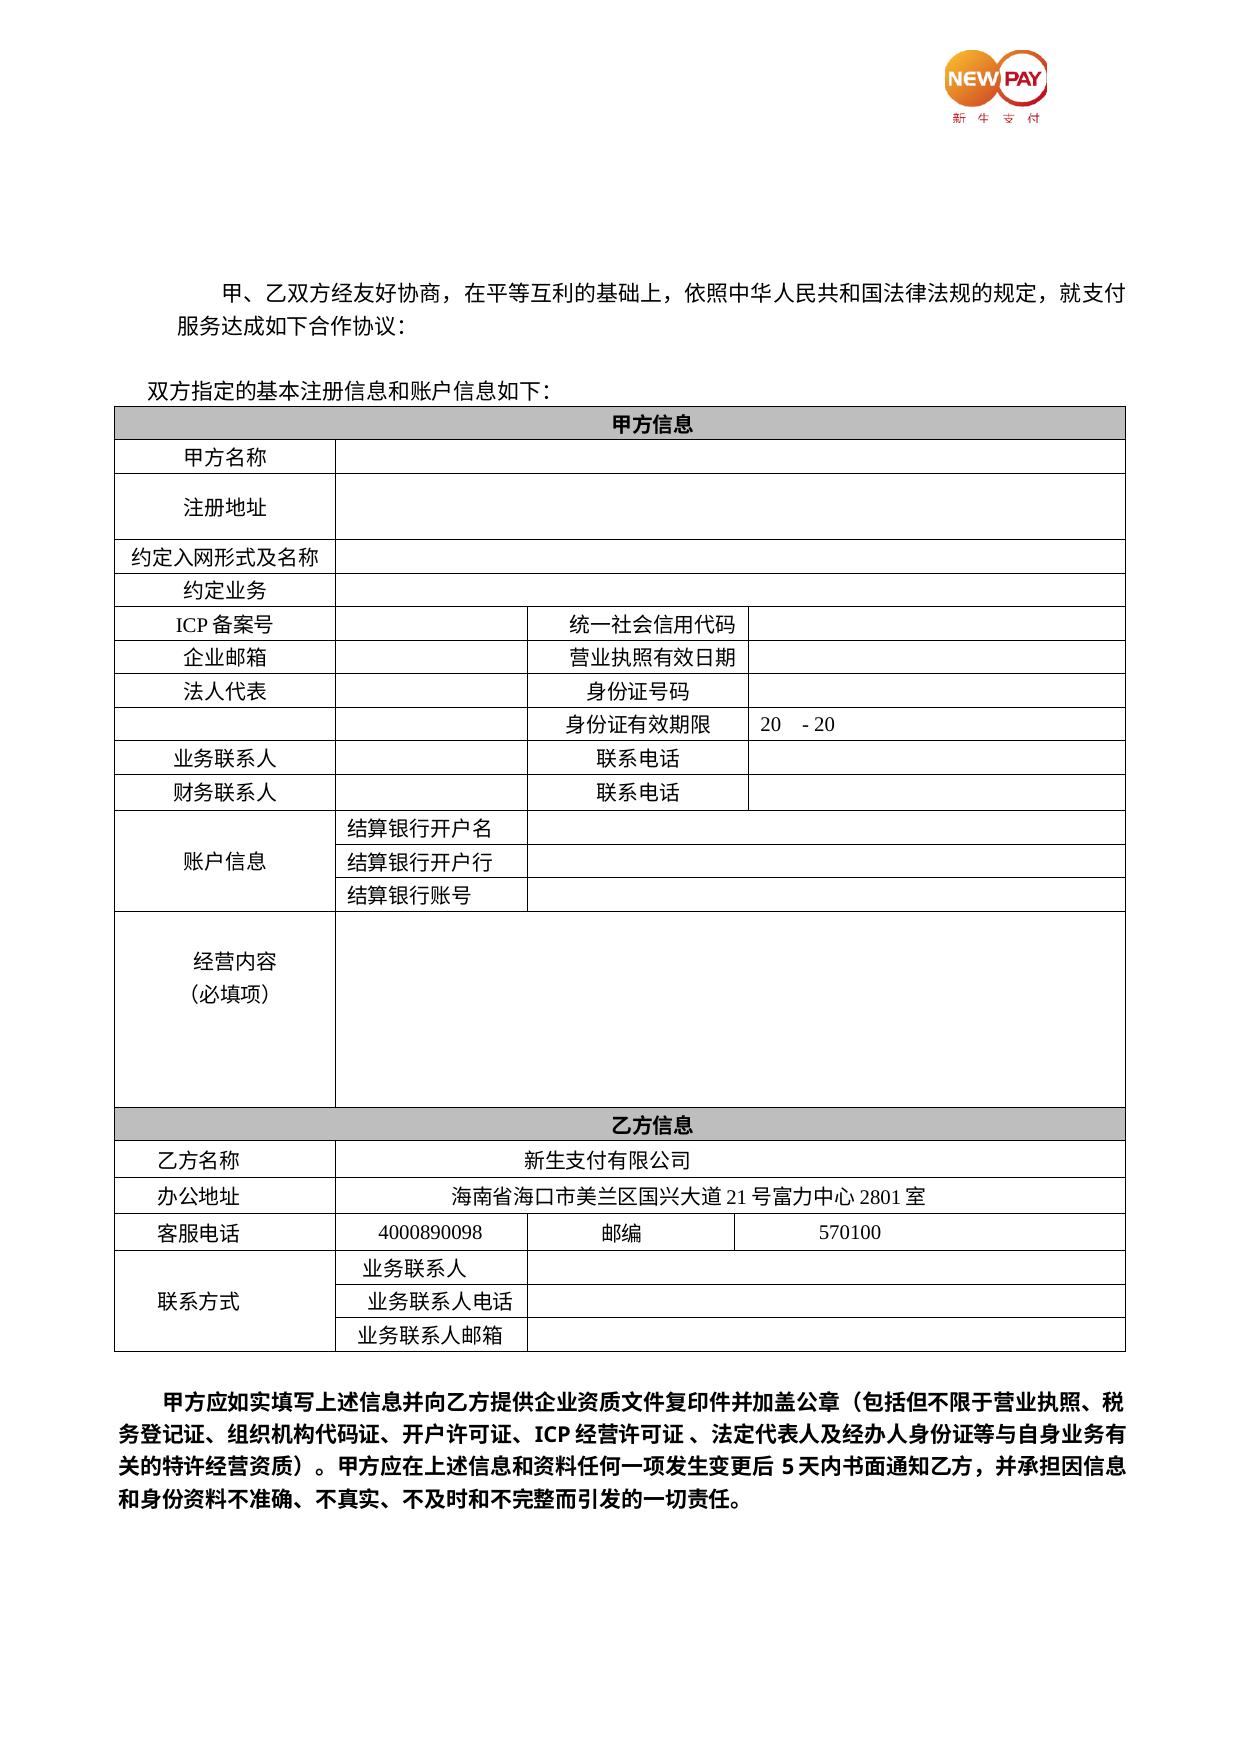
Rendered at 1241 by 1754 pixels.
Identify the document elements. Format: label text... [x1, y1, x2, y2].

table_cell 法人代表 [115, 674, 335, 707]
table_cell [336, 607, 527, 639]
picture [943, 50, 1047, 122]
text 甲、乙双方经友好协商，在平等互利的基础上，依照中华人民共和国法律法规的规定，就支付服务达成如下合作协议： [177, 276, 1128, 341]
table_cell 业务联系人电话 [336, 1285, 527, 1317]
table_cell 统一社会信用代码 [528, 607, 748, 639]
table_cell 约定业务 [115, 574, 335, 606]
table_cell 邮编 [528, 1214, 734, 1250]
table_cell 身份证有效期限 [528, 708, 748, 740]
table_cell 办公地址 [115, 1178, 335, 1213]
table_cell 海南省海口市美兰区国兴大道21号富力中心2801室 [336, 1178, 1125, 1213]
table_cell [336, 574, 1125, 606]
table_cell 4000890098 [336, 1214, 527, 1250]
table_cell 约定入网形式及名称 [115, 540, 335, 572]
text 双方指定的基本注册信息和账户信息如下： [103, 373, 1128, 406]
table_cell 甲方名称 [115, 440, 335, 473]
table_cell [749, 607, 1125, 639]
table_cell [528, 1285, 1125, 1317]
table_cell 账户信息 [115, 811, 335, 911]
table_cell 结算银行账号 [336, 878, 527, 911]
table_cell ICP备案号 [115, 607, 335, 639]
table_cell 经营内容 （必填项） [115, 912, 335, 1107]
table_cell [528, 878, 1125, 911]
table_cell [749, 674, 1125, 707]
table_cell 乙方信息 [115, 1108, 1125, 1140]
table_cell 营业执照有效日期 [528, 641, 748, 673]
table_cell 业务联系人邮箱 [336, 1318, 527, 1351]
table_cell [336, 540, 1125, 572]
table_cell [528, 845, 1125, 877]
table_cell 结算银行开户行 [336, 845, 527, 877]
table_cell [528, 1251, 1125, 1283]
table_cell [749, 775, 1125, 810]
table_cell [336, 741, 527, 774]
table_cell 身份证号码 [528, 674, 748, 707]
table_cell 联系电话 [528, 741, 748, 774]
table_cell [336, 641, 527, 673]
table_cell [336, 474, 1125, 539]
table_cell [528, 811, 1125, 844]
table_cell [336, 674, 527, 707]
table_cell [528, 1318, 1125, 1351]
table_cell 联系方式 [115, 1251, 335, 1351]
table_cell [336, 912, 1125, 1107]
table_header 甲方信息 [115, 407, 1125, 439]
table_cell 联系电话 [528, 775, 748, 810]
table_cell [336, 708, 527, 740]
table_cell 20 - 20 [749, 708, 1125, 740]
table_cell 财务联系人 [115, 775, 335, 810]
table_cell 企业邮箱 [115, 641, 335, 673]
table_cell 新生支付有限公司 [336, 1141, 1125, 1177]
text 甲方应如实填写上述信息并向乙方提供企业资质文件复印件并加盖公章（包括但不限于营业执照、税务登记证、组织机构代码证、开户许可证、ICP经营许可证 、法定代表人及经办人身份证等与自身业务有关的特许经营资质）。甲方应在上述信息和资料任何一项发生变更后5天内书面通知乙方，并承担因信息和身份资料不准确、不真实、不及时和不完整而引发的一切责任。 [118, 1384, 1128, 1514]
table_cell [749, 641, 1125, 673]
table_cell 客服电话 [115, 1214, 335, 1250]
table_cell [749, 741, 1125, 774]
table_cell 业务联系人 [115, 741, 335, 774]
table_cell 570100 [735, 1214, 1125, 1250]
table_cell [336, 775, 527, 810]
table_cell [115, 708, 335, 740]
table_cell [336, 440, 1125, 473]
table_cell 注册地址 [115, 474, 335, 539]
table_cell 乙方名称 [115, 1141, 335, 1177]
table_cell 结算银行开户名 [336, 811, 527, 844]
table_cell 业务联系人 [336, 1251, 527, 1283]
